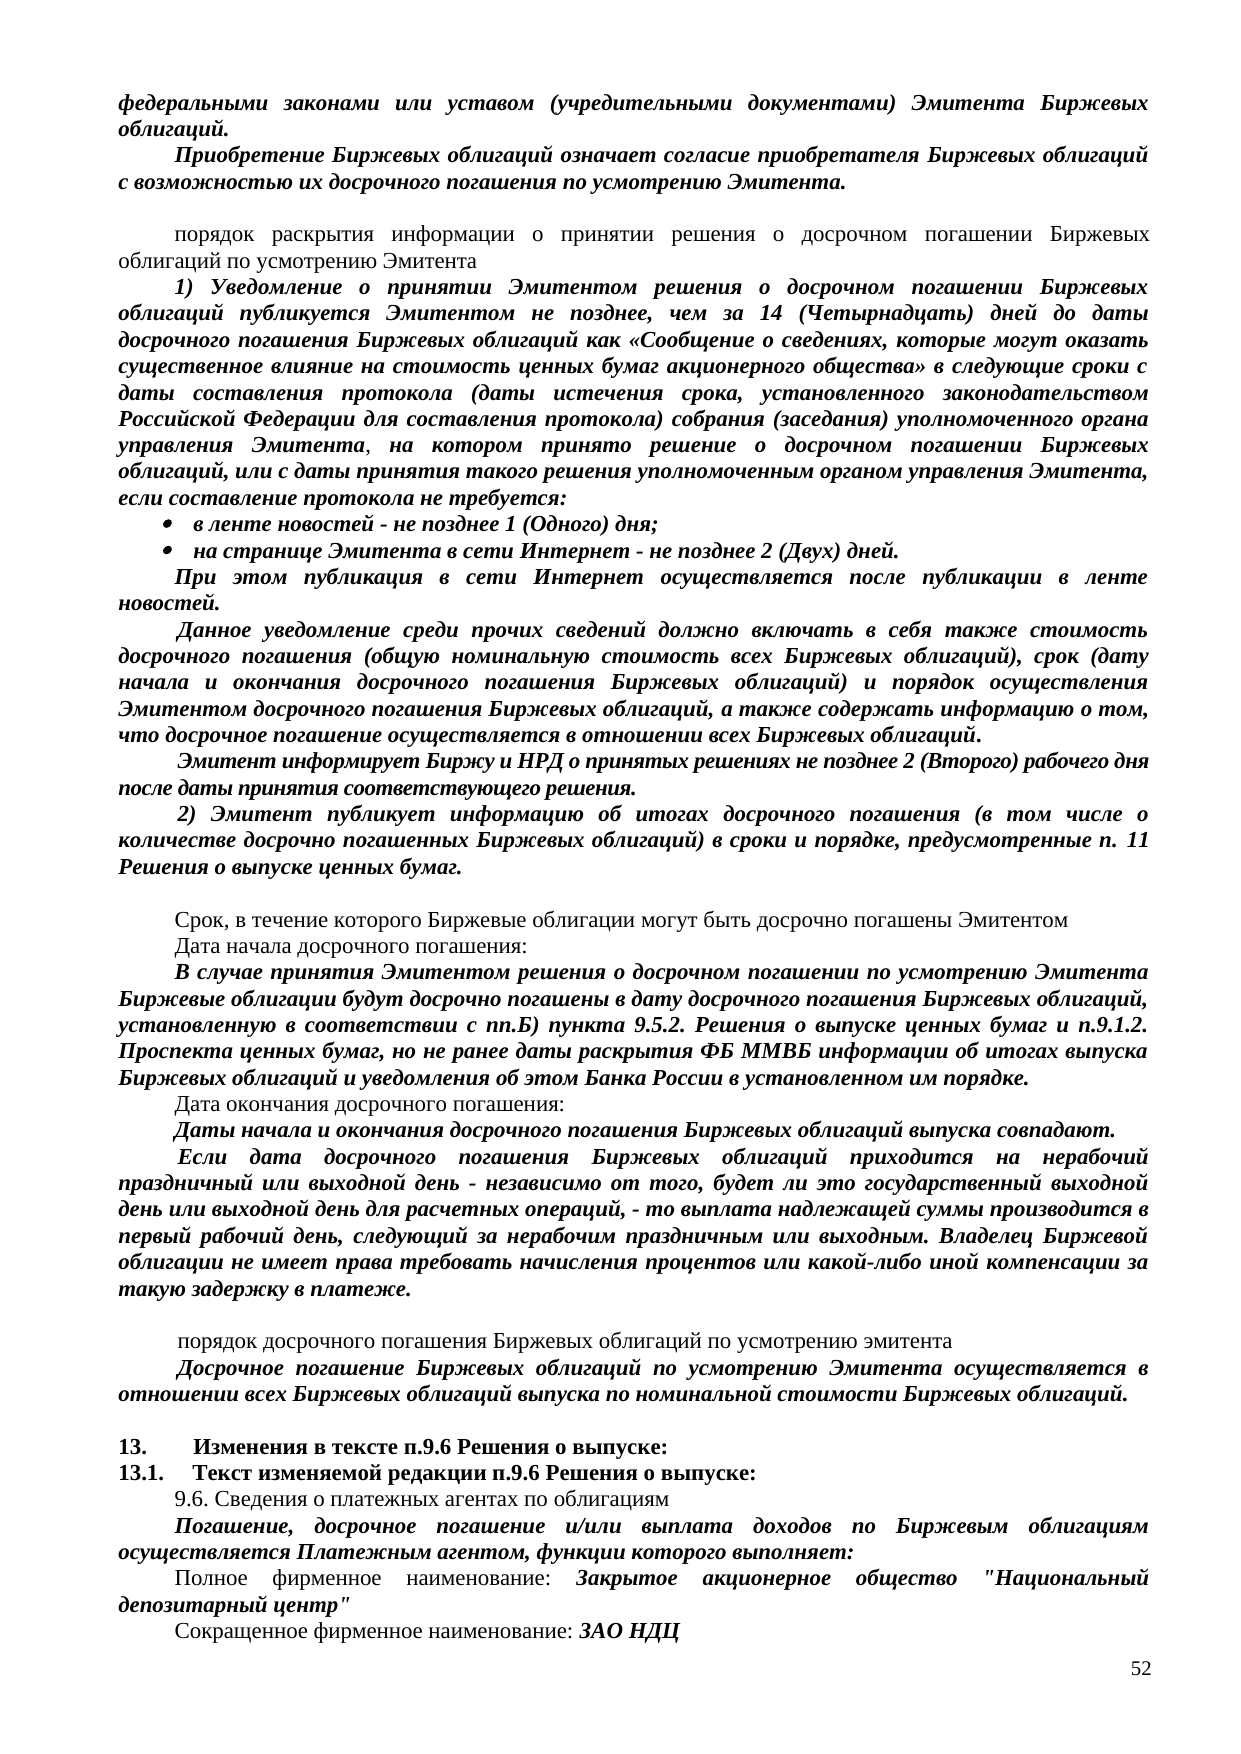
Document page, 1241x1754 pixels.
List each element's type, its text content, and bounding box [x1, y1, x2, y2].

text Дата начала досрочного погашения: [118, 932, 1152, 958]
text Сокращенное фирменное наименование: ЗАО НДЦ [118, 1617, 1152, 1643]
list в ленте новостей - не позднее 1 (Одного) дня; [161, 510, 1152, 537]
text При этом публикация в сети Интернет осуществляется после публикации в ленте новостей. [118, 563, 1152, 616]
text 9.6. Сведения о платежных агентах по облигациям [118, 1485, 1152, 1512]
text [118, 89, 1152, 141]
text В случае принятия Эмитентом решения о досрочном погашении по усмотрению Эмитента Биржевые облигации будут досрочно погашены в дату досрочного погашения Биржевых облигаций, установленную в соответствии с пп.Б) пункта 9.5.2. Решения о выпуске ценных бумаг и п.9.1.2. Проспекта ценных бумаг, но не ранее даты раскрытия ФБ ММВБ информации об итогах выпуска Биржевых облигаций и уведомления об этом Банка России в установленном им порядке. [118, 958, 1152, 1090]
text Дата окончания досрочного погашения: [118, 1090, 1152, 1116]
text Эмитент информирует Биржу и НРД о принятых решениях не позднее 2 (Второго) рабочего дня после даты принятия соответствующего решения. [118, 747, 1152, 800]
text Данное уведомление среди прочих сведений должно включать в себя также стоимость досрочного погашения (общую номинальную стоимость всех Биржевых облигаций), срок (дату начала и окончания досрочного погашения Биржевых облигаций) и порядок осуществления Эмитентом досрочного погашения Биржевых облигаций, а также содержать информацию о том, что досрочное погашение осуществляется в отношении всех Биржевых облигаций. [118, 616, 1152, 747]
list Текст изменяемой редакции п.9.6 Решения о выпуске: [118, 1459, 1152, 1485]
list Изменения в тексте п.9.6 Решения о выпуске: [118, 1433, 1152, 1459]
text Если дата досрочного погашения Биржевых облигаций приходится на нерабочий праздничный или выходной день - независимо от того, будет ли это государственный выходной день или выходной день для расчетных операций, - то выплата надлежащей суммы производится в первый рабочий день, следующий за нерабочим праздничным или выходным. Владелец Биржевой облигации не имеет права требовать начисления процентов или какой-либо иной компенсации за такую задержку в платеже. [118, 1143, 1152, 1301]
text порядок досрочного погашения Биржевых облигаций по усмотрению эмитента [118, 1327, 1152, 1354]
text Приобретение Биржевых облигаций означает согласие приобретателя Биржевых облигаций с возможностью их досрочного погашения по усмотрению Эмитента. [118, 141, 1152, 194]
text Даты начала и окончания досрочного погашения Биржевых облигаций выпуска совпадают. [118, 1116, 1152, 1143]
list на странице Эмитента в сети Интернет - не позднее 2 (Двух) дней. [161, 537, 1152, 563]
text Досрочное погашение Биржевых облигаций по усмотрению Эмитента осуществляется в отношении всех Биржевых облигаций выпуска по номинальной стоимости Биржевых облигаций. [118, 1354, 1152, 1406]
text 2) Эмитент публикует информацию об итогах досрочного погашения (в том числе о количестве досрочно погашенных Биржевых облигаций) в сроки и порядке, предусмотренные п. 11 Решения о выпуске ценных бумаг. [118, 800, 1152, 879]
text Полное фирменное наименование: Закрытое акционерное общество "Национальный депозитарный центр" [118, 1564, 1152, 1617]
text Погашение, досрочное погашение и/или выплата доходов по Биржевым облигациям осуществляется Платежным агентом, функции которого выполняет: [118, 1512, 1152, 1564]
text 1) Уведомление о принятии Эмитентом решения о досрочном погашении Биржевых облигаций публикуется Эмитентом не позднее, чем за 14 (Четырнадцать) дней до даты досрочного погашения Биржевых облигаций как «Сообщение о сведениях, которые могут оказать существенное влияние на стоимость ценных бумаг акционерного общества» в следующие сроки с даты составления протокола (даты истечения срока, установленного законодательством Российской Федерации для составления протокола) собрания (заседания) уполномоченного органа управления Эмитента, на котором принято решение о досрочном погашении Биржевых облигаций, или с даты принятия такого решения уполномоченным органом управления Эмитента, если составление протокола не требуется: [118, 273, 1152, 510]
text порядок раскрытия информации о принятии решения о досрочном погашении Биржевых облигаций по усмотрению Эмитента [118, 220, 1152, 273]
text Срок, в течение которого Биржевые облигации могут быть досрочно погашены Эмитентом [118, 906, 1152, 932]
